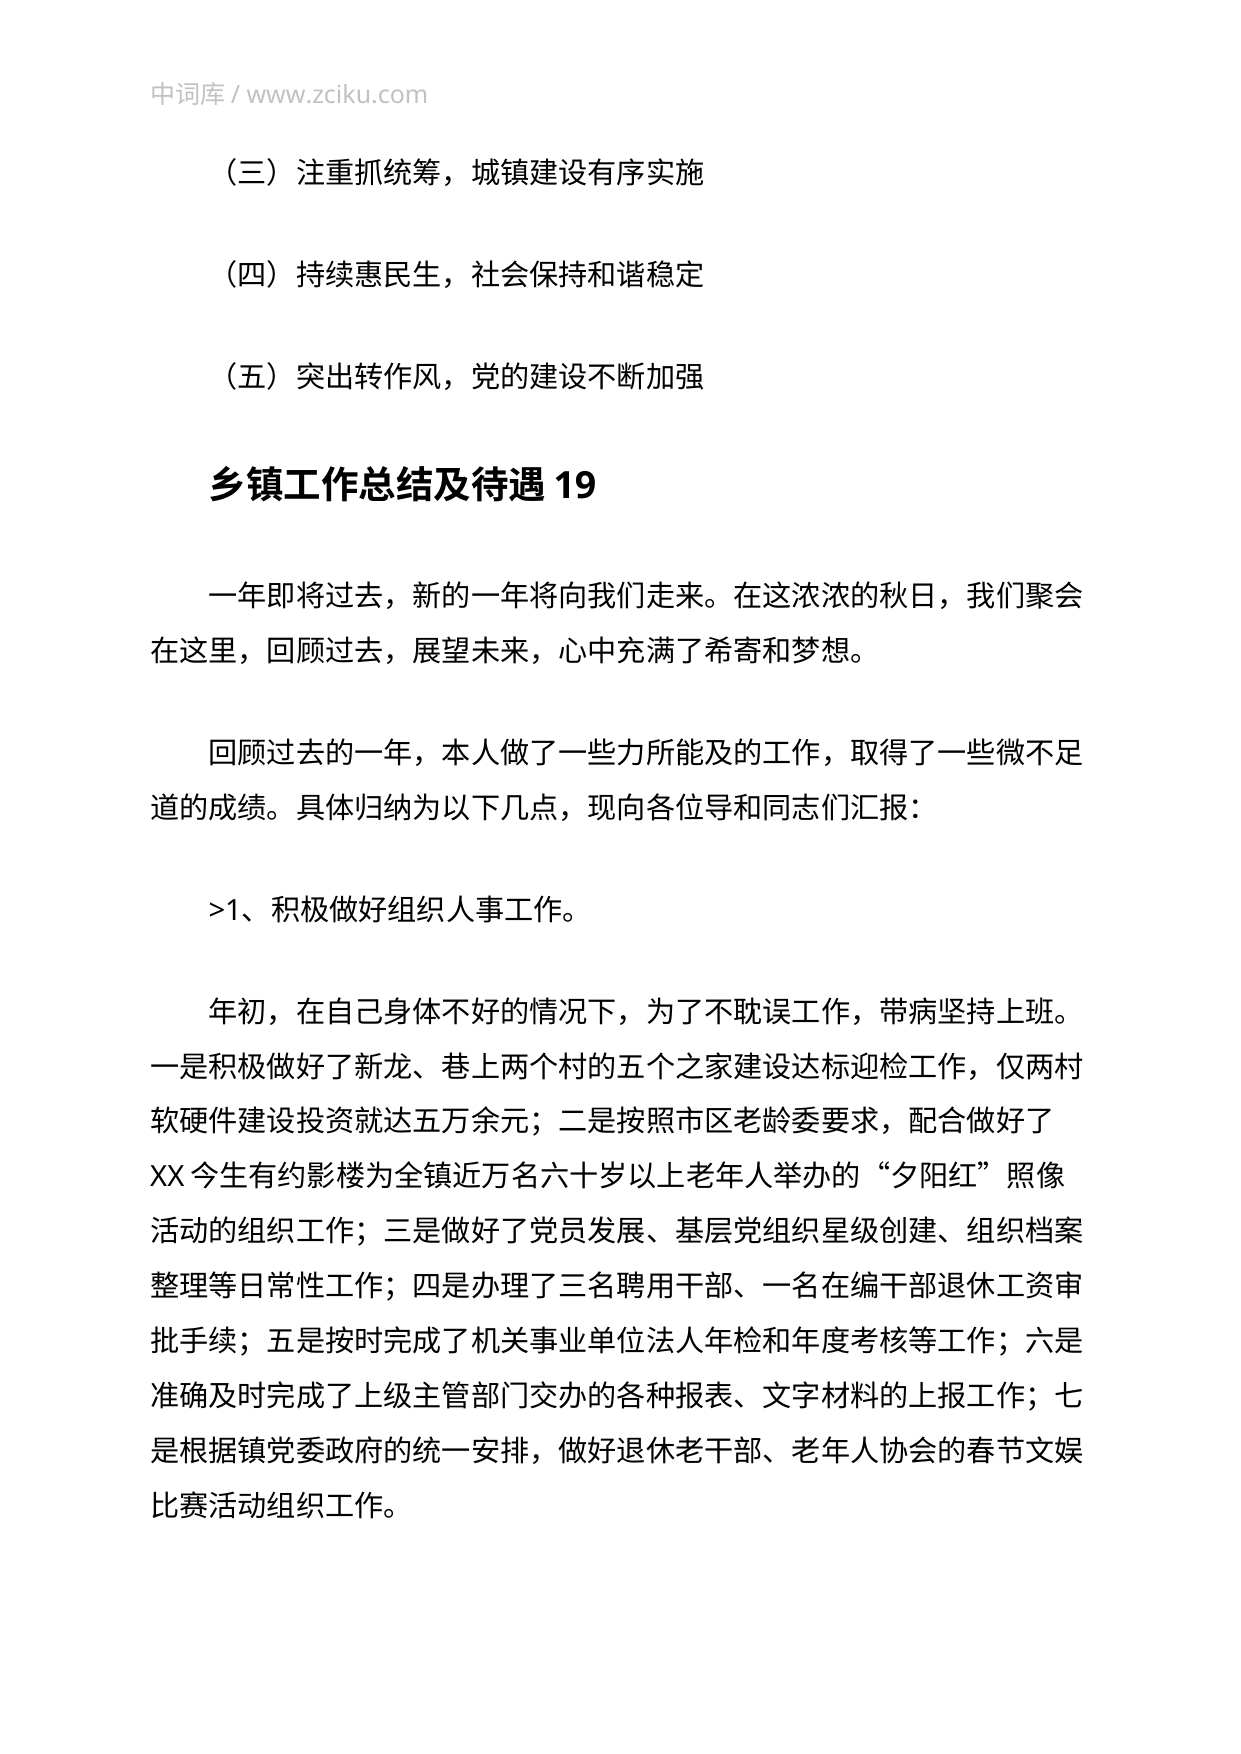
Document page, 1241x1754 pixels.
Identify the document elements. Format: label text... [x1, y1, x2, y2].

text >1、积极做好组织人事工作。 [150, 886, 1090, 929]
text 回顾过去的一年，本人做了一些力所能及的工作，取得了一些微不足道的成绩。具体归纳为以下几点，现向各位导和同志们汇报： [150, 729, 1090, 827]
text （四）持续惠民生，社会保持和谐稳定 [150, 252, 1090, 294]
text （五）突出转作风，党的建设不断加强 [150, 353, 1090, 396]
text 乡镇工作总结及待遇19 [150, 455, 1090, 510]
text 一年即将过去，新的一年将向我们走来。在这浓浓的秋日，我们聚会在这里，回顾过去，展望未来，心中充满了希寄和梦想。 [150, 573, 1090, 670]
text 年初，在自己身体不好的情况下，为了不耽误工作，带病坚持上班。一是积极做好了新龙、巷上两个村的五个之家建设达标迎检工作，仅两村软硬件建设投资就达五万余元；二是按照市区老龄委要求，配合做好了XX今生有约影楼为全镇近万名六十岁以上老年人举办的“夕阳红”照像活动的组织工作；三是做好了党员发展、基层党组织星级创建、组织档案整理等日常性工作；四是办理了三名聘用干部、一名在编干部退休工资审批手续；五是按时完成了机关事业单位法人年检和年度考核等工作；六是准确及时完成了上级主管部门交办的各种报表、文字材料的上报工作；七是根据镇党委政府的统一安排，做好退休老干部、老年人协会的春节文娱比赛活动组织工作。 [150, 988, 1090, 1525]
text （三）注重抓统筹，城镇建设有序实施 [150, 150, 1090, 192]
